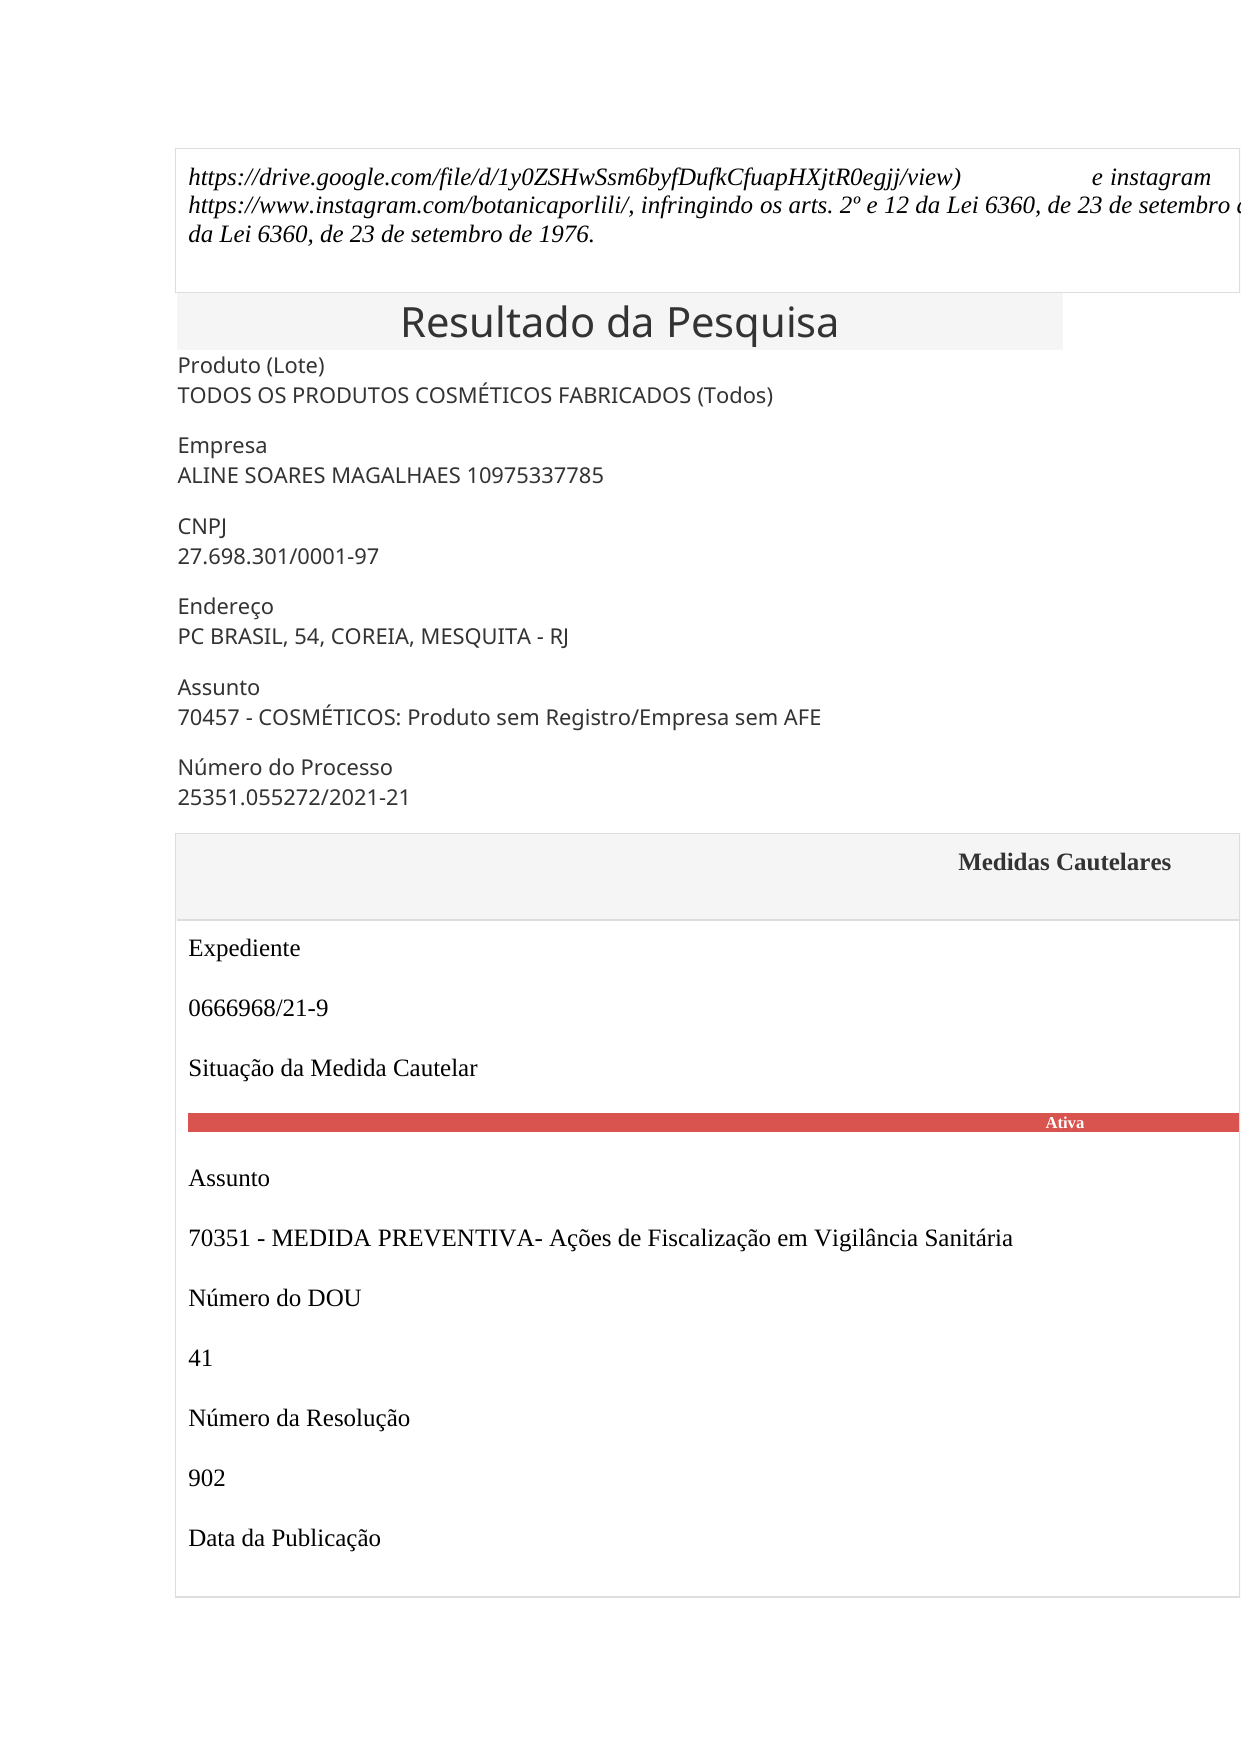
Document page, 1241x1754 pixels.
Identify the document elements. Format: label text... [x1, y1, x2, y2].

text Endereço [177, 591, 1063, 621]
text Empresa [177, 430, 1063, 460]
text Assunto [177, 672, 1063, 701]
text TODOS OS PRODUTOS COSMÉTICOS FABRICADOS (Todos) [177, 380, 1063, 409]
text ALINE SOARES MAGALHAES 10975337785 [177, 460, 1063, 490]
text 70457 - COSMÉTICOS: Produto sem Registro/Empresa sem AFE [177, 701, 1063, 731]
text Número do Processo [177, 752, 1063, 782]
table_header Medidas Cautelares [176, 834, 1239, 919]
text CNPJ [177, 511, 1063, 541]
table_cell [176, 149, 1239, 292]
text 25351.055272/2021-21 [177, 782, 1063, 812]
text Produto (Lote) [177, 350, 1063, 380]
text PC BRASIL, 54, COREIA, MESQUITA - RJ [177, 621, 1063, 651]
text Resultado da Pesquisa [177, 293, 1063, 350]
text 27.698.301/0001-97 [177, 541, 1063, 570]
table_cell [176, 920, 1239, 1596]
